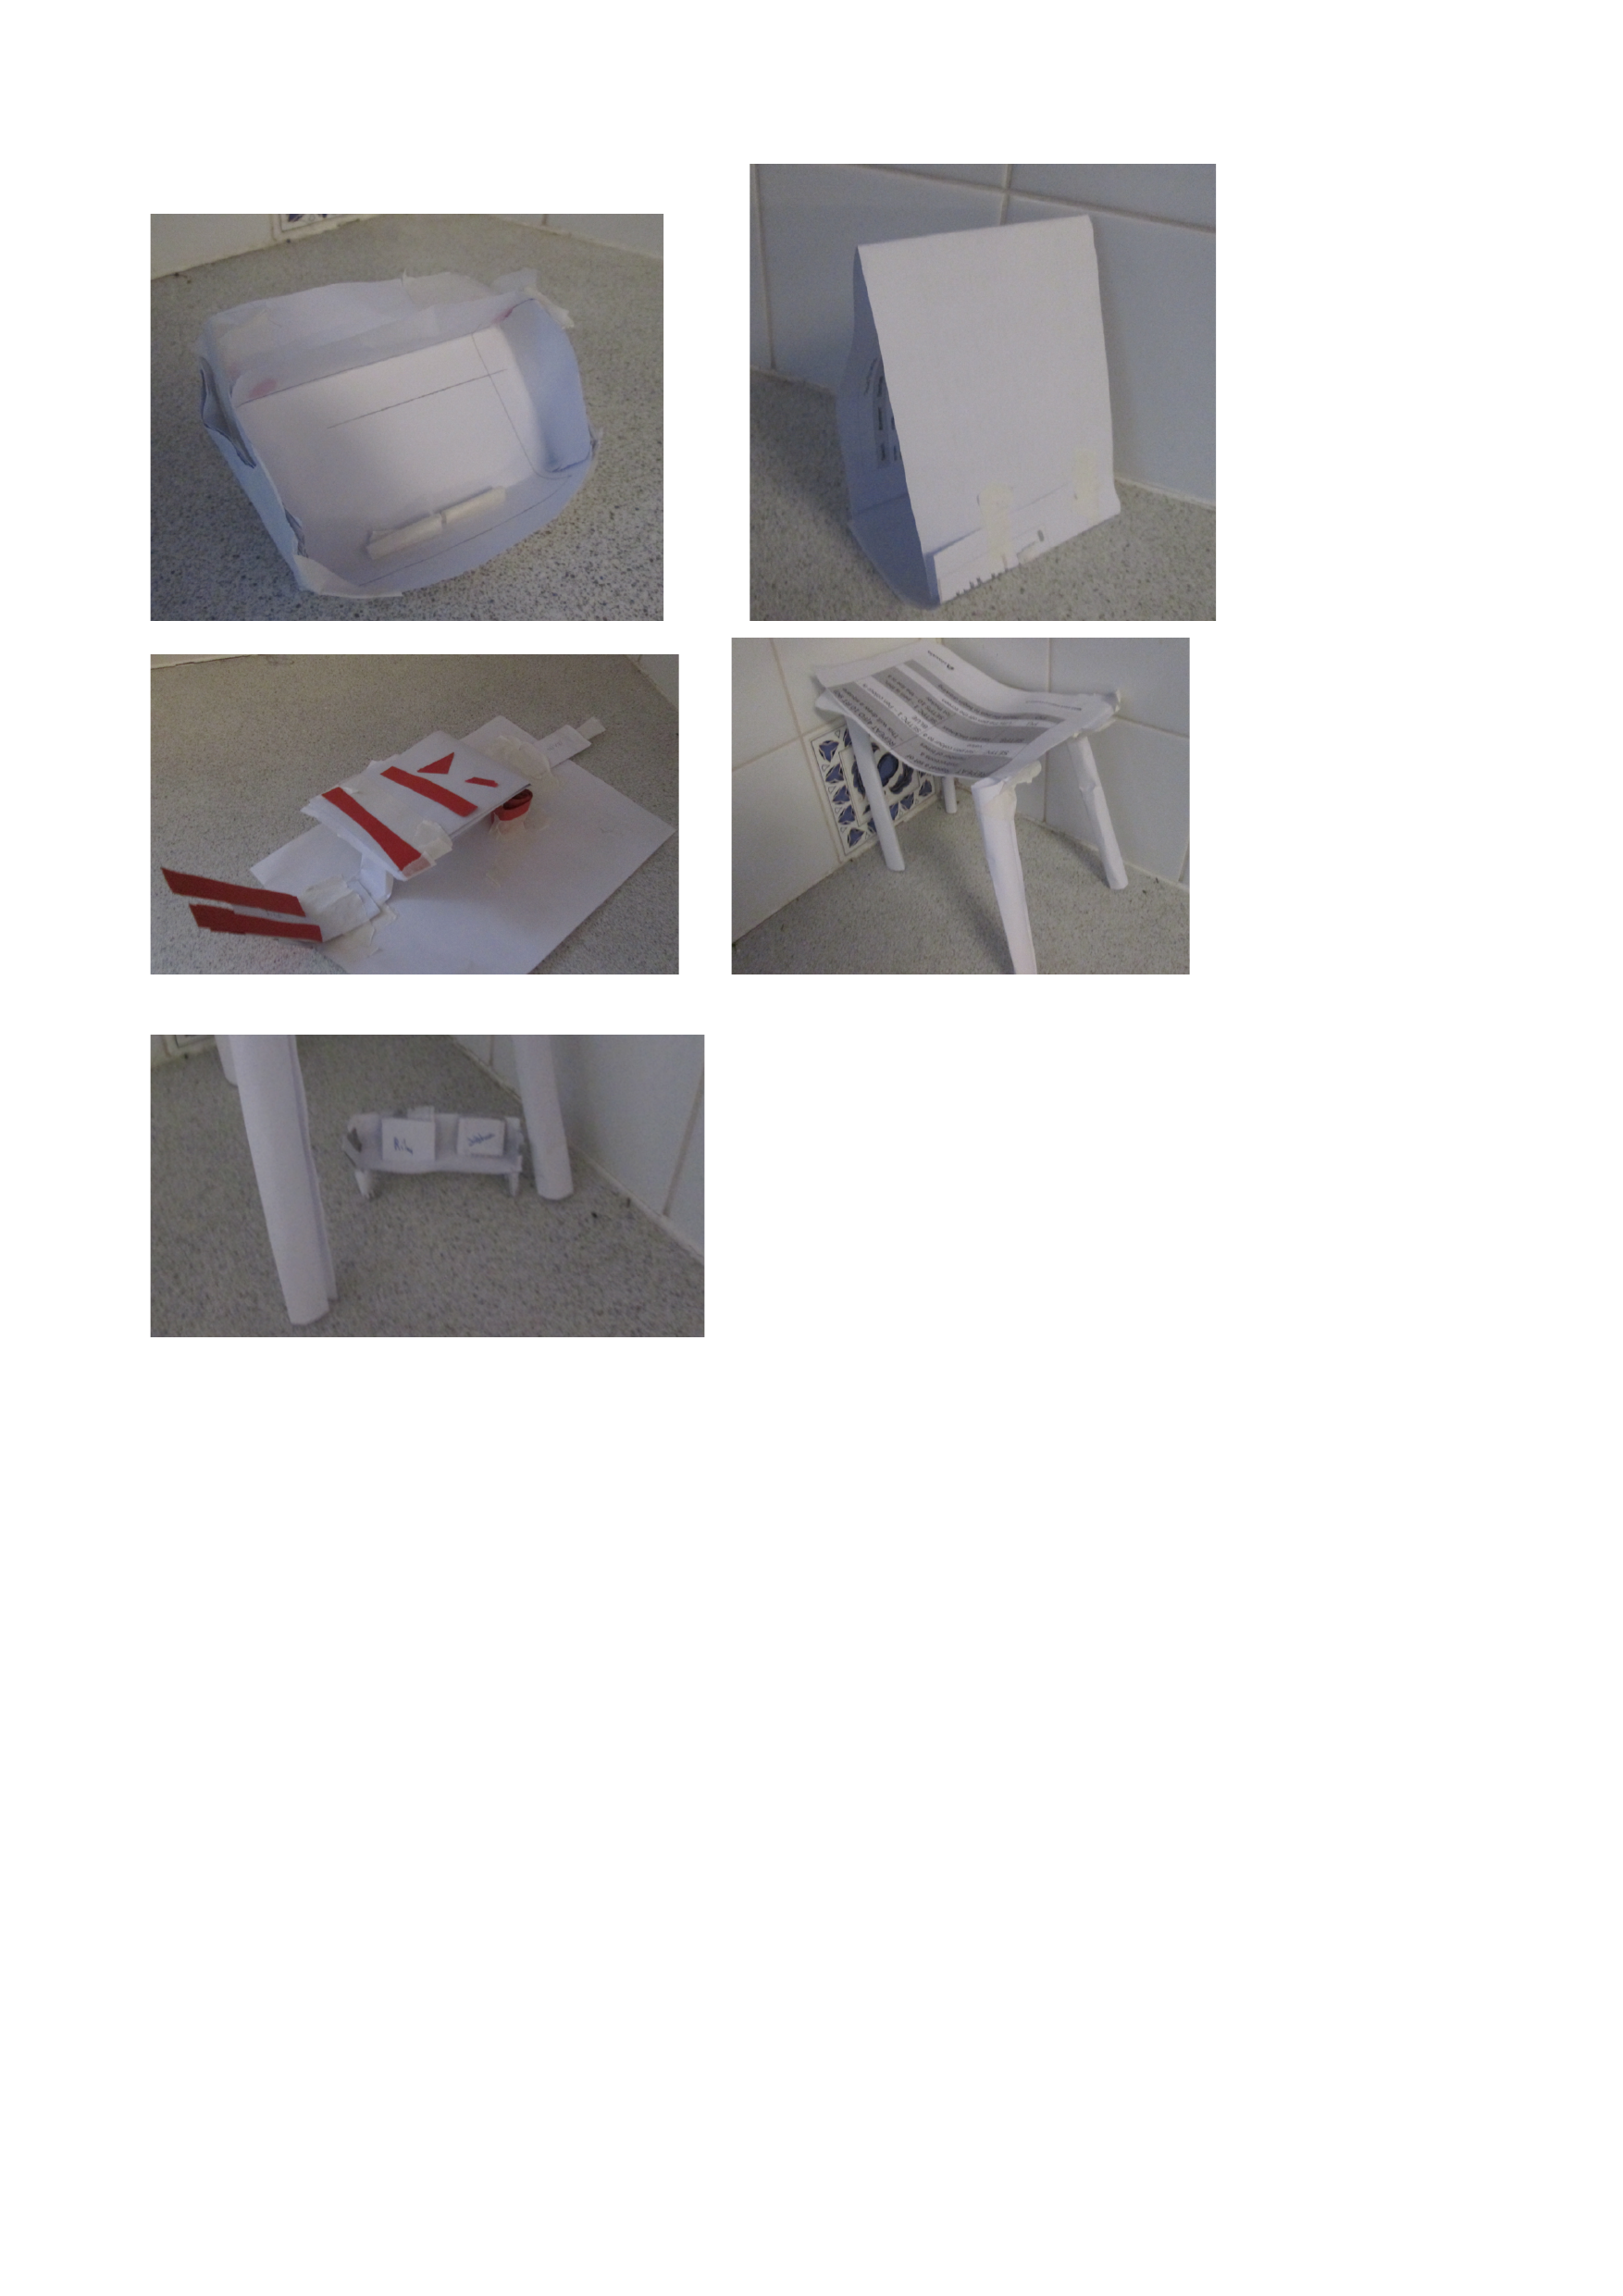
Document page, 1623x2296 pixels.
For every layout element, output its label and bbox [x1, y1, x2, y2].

picture [150, 1035, 705, 1337]
picture [731, 638, 1190, 974]
picture [150, 654, 679, 974]
picture [150, 214, 664, 621]
picture [750, 164, 1217, 621]
